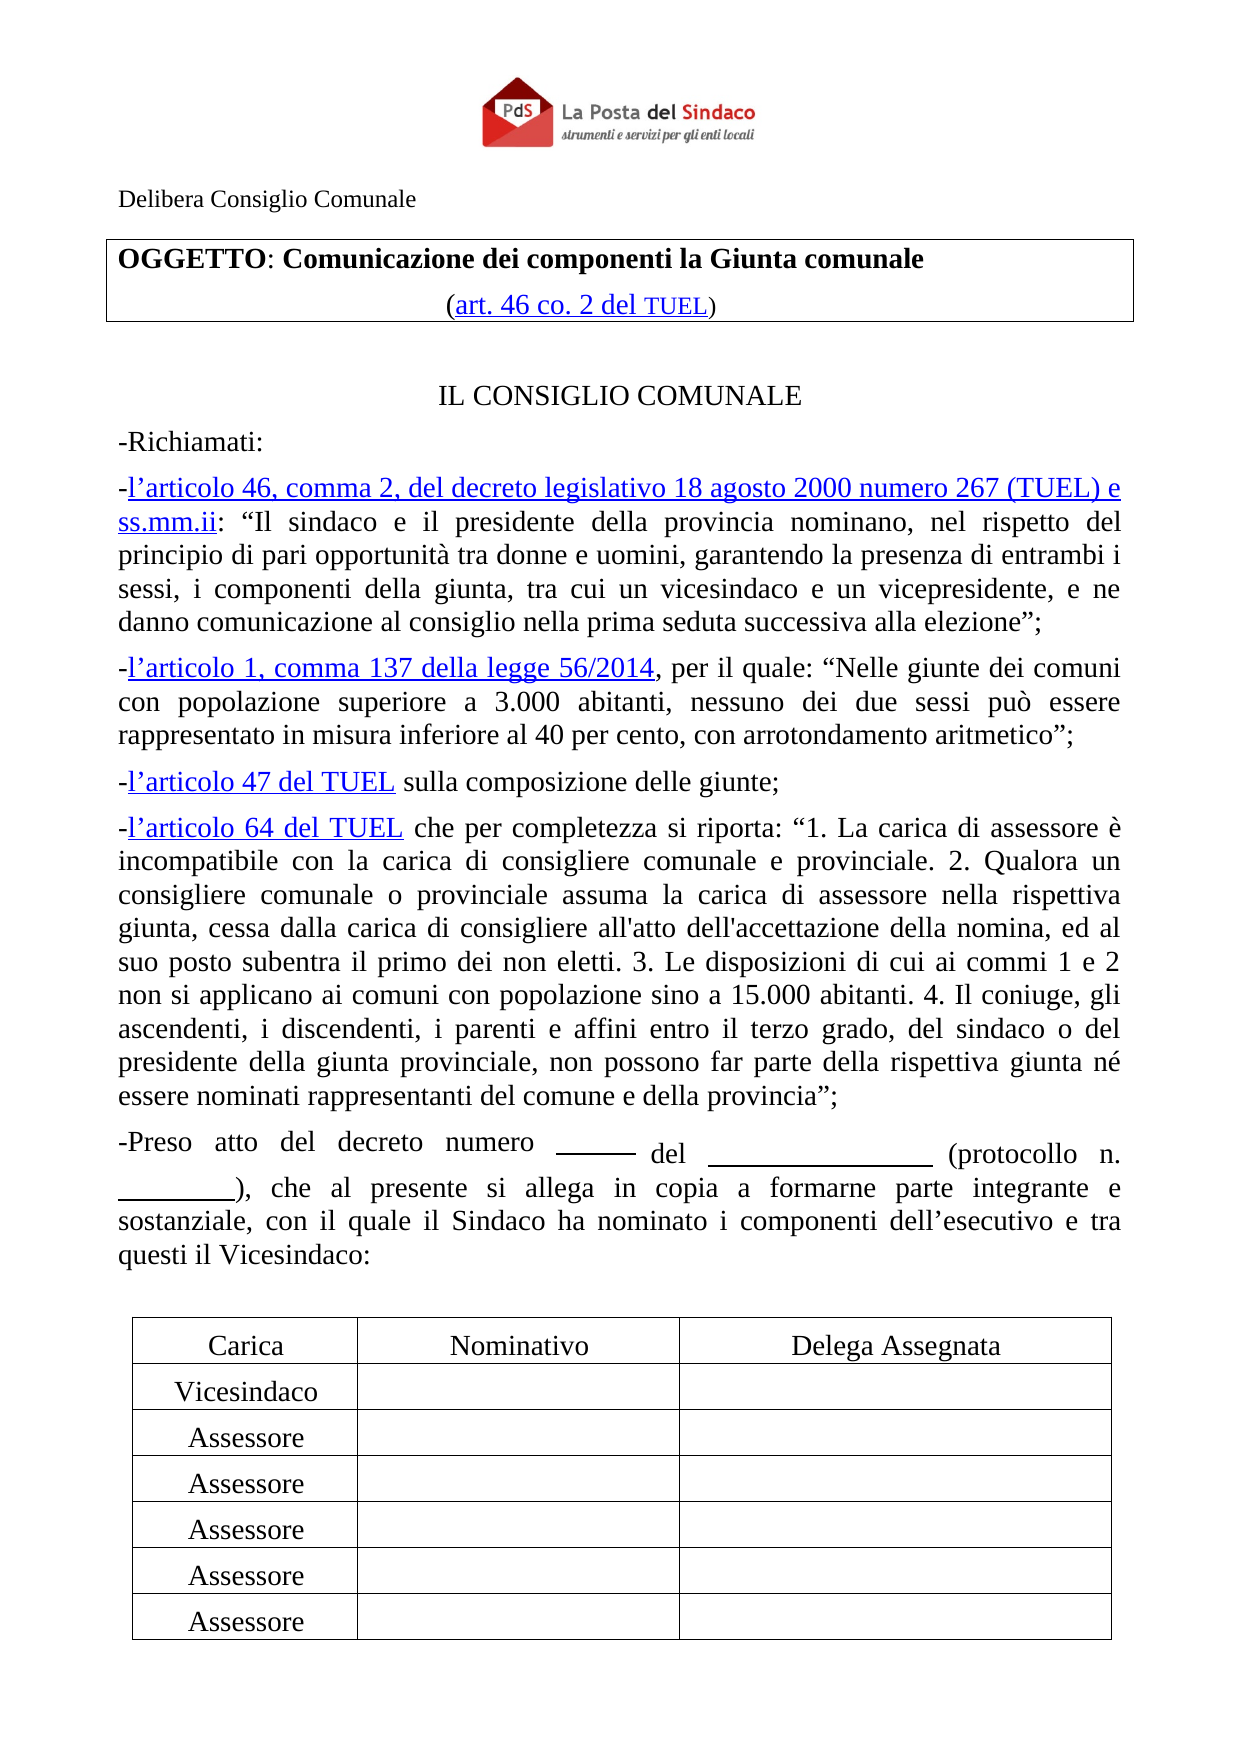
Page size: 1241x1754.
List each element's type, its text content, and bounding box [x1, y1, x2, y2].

table_cell [680, 1594, 1111, 1639]
text -l’articolo 46, comma 2, del decreto legislativo 18 agosto 2000 numero 267 (TUEL) e ss.mm.ii: “Il sindaco e il presidente della provincia nominano, nel rispetto del principio di pari opportunità tra donne e uomini, garantendo la presenza di entrambi i sessi, i componenti della giunta, tra cui un vicesindaco e un vicepresidente, e ne danno comunicazione al consiglio nella prima seduta successiva alla elezione”; [118, 470, 1122, 638]
table_cell [358, 1410, 679, 1455]
table_cell [358, 1502, 679, 1547]
table_header Carica [133, 1318, 357, 1363]
table_cell [358, 1594, 679, 1639]
table_cell Assessore [133, 1456, 357, 1501]
text del [650, 1136, 933, 1170]
table_header Nominativo [358, 1318, 679, 1363]
table_cell Assessore [133, 1548, 357, 1593]
text -l’articolo 64 del TUEL che per completezza si riporta: “1. La carica di assessore è incompatibile con la carica di consigliere comunale e provinciale. 2. Qualora un consigliere comunale o provinciale assuma la carica di assessore nella rispettiva giunta, cessa dalla carica di consigliere all'atto dell'accettazione della nomina, ed al suo posto subentra il primo dei non eletti. 3. Le disposizioni di cui ai commi 1 e 2 non si applicano ai comuni con popolazione sino a 15.000 abitanti. 4. Il coniuge, gli ascendenti, i discendenti, i parenti e affini entro il terzo grado, del sindaco o del presidente della giunta provinciale, non possono far parte della rispettiva giunta né essere nominati rappresentanti del comune e della provincia”; [118, 810, 1122, 1112]
table_cell [358, 1548, 679, 1593]
table_cell [680, 1456, 1111, 1501]
text -Preso atto del decreto numero [118, 1124, 635, 1157]
table_cell Assessore [133, 1410, 357, 1455]
table_cell [680, 1502, 1111, 1547]
picture [478, 75, 762, 151]
table_cell [680, 1548, 1111, 1593]
text Delibera Consiglio Comunale [118, 184, 1144, 213]
text (protocollo n. [948, 1136, 1144, 1170]
table_cell [680, 1364, 1111, 1409]
table_cell [358, 1364, 679, 1409]
text -Richiamati: [118, 424, 1144, 458]
table_cell Assessore [133, 1594, 357, 1639]
text -l’articolo 1, comma 137 della legge 56/2014, per il quale: “Nelle giunte dei comuni con popolazione superiore a 3.000 abitanti, nessuno dei due sessi può essere rappresentato in misura inferiore al 40 per cento, con arrotondamento aritmetico”; [118, 650, 1122, 751]
text ), che al presente si allega in copia a formarne parte integrante e sostanziale, con il quale il Sindaco ha nominato i componenti dell’esecutivo e tra questi il Vicesindaco: [118, 1170, 1122, 1271]
table_cell Vicesindaco [133, 1364, 357, 1409]
table_cell Assessore [133, 1502, 357, 1547]
table_cell [358, 1456, 679, 1501]
table_cell [680, 1410, 1111, 1455]
text IL CONSIGLIO COMUNALE [436, 378, 804, 412]
text -l’articolo 47 del TUEL sulla composizione delle giunte; [118, 764, 1144, 797]
table_header Delega Assegnata [680, 1318, 1111, 1363]
